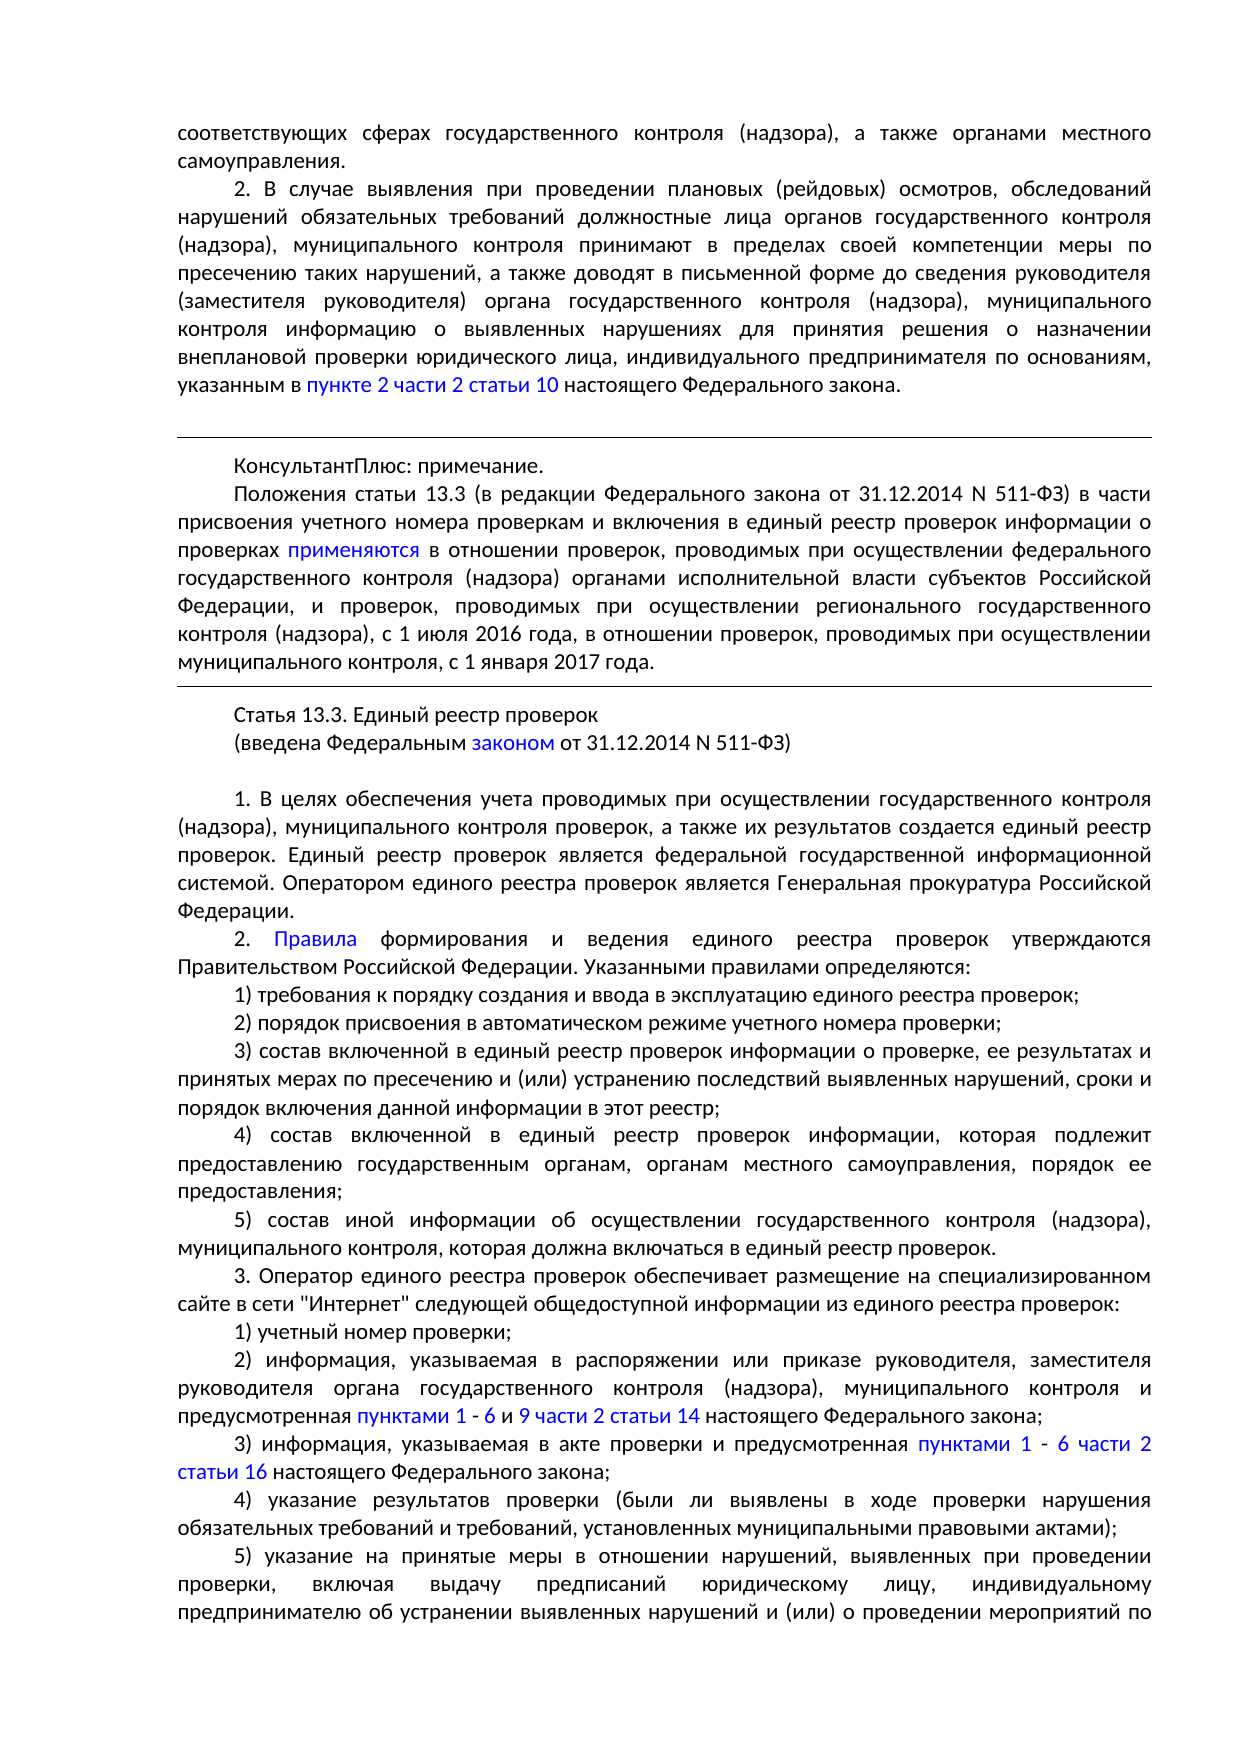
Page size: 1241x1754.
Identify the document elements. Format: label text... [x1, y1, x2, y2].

text 5) состав иной информации об осуществлении государственного контроля (надзора), муниципального контроля, которая должна включаться в единый реестр проверок. [177, 1205, 1152, 1261]
text Статья 13.3. Единый реестр проверок [177, 700, 1152, 728]
text 4) состав включенной в единый реестр проверок информации, которая подлежит предоставлению государственным органам, органам местного самоуправления, порядок ее предоставления; [177, 1121, 1152, 1205]
text 2) порядок присвоения в автоматическом режиме учетного номера проверки; [177, 1008, 1152, 1037]
text 2) информация, указываемая в распоряжении или приказе руководителя, заместителя руководителя органа государственного контроля (надзора), муниципального контроля и предусмотренная пунктами 1 - 6 и 9 части 2 статьи 14 настоящего Федерального закона; [177, 1345, 1152, 1429]
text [177, 1541, 1152, 1625]
text КонсультантПлюс: примечание. [177, 451, 1152, 479]
text 2. Правила формирования и ведения единого реестра проверок утверждаются Правительством Российской Федерации. Указанными правилами определяются: [177, 924, 1152, 981]
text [177, 118, 1152, 174]
text 3. Оператор единого реестра проверок обеспечивает размещение на специализированном сайте в сети "Интернет" следующей общедоступной информации из единого реестра проверок: [177, 1261, 1152, 1317]
text 2. В случае выявления при проведении плановых (рейдовых) осмотров, обследований нарушений обязательных требований должностные лица органов государственного контроля (надзора), муниципального контроля принимают в пределах своей компетенции меры по пресечению таких нарушений, а также доводят в письменной форме до сведения руководителя (заместителя руководителя) органа государственного контроля (надзора), муниципального контроля информацию о выявленных нарушениях для принятия решения о назначении внеплановой проверки юридического лица, индивидуального предпринимателя по основаниям, указанным в пункте 2 части 2 статьи 10 настоящего Федерального закона. [177, 174, 1152, 398]
text 1. В целях обеспечения учета проводимых при осуществлении государственного контроля (надзора), муниципального контроля проверок, а также их результатов создается единый реестр проверок. Единый реестр проверок является федеральной государственной информационной системой. Оператором единого реестра проверок является Генеральная прокуратура Российской Федерации. [177, 784, 1152, 924]
text Положения статьи 13.3 (в редакции Федерального закона от 31.12.2014 N 511-ФЗ) в части присвоения учетного номера проверкам и включения в единый реестр проверок информации о проверках применяются в отношении проверок, проводимых при осуществлении федерального государственного контроля (надзора) органами исполнительной власти субъектов Российской Федерации, и проверок, проводимых при осуществлении регионального государственного контроля (надзора), с 1 июля 2016 года, в отношении проверок, проводимых при осуществлении муниципального контроля, с 1 января 2017 года. [177, 479, 1152, 675]
text 3) информация, указываемая в акте проверки и предусмотренная пунктами 1 - 6 части 2 статьи 16 настоящего Федерального закона; [177, 1429, 1152, 1485]
text 1) требования к порядку создания и ввода в эксплуатацию единого реестра проверок; [177, 981, 1152, 1008]
text 3) состав включенной в единый реестр проверок информации о проверке, ее результатах и принятых мерах по пресечению и (или) устранению последствий выявленных нарушений, сроки и порядок включения данной информации в этот реестр; [177, 1037, 1152, 1121]
text 1) учетный номер проверки; [177, 1317, 1152, 1345]
text (введена Федеральным законом от 31.12.2014 N 511-ФЗ) [177, 728, 1152, 756]
text 4) указание результатов проверки (были ли выявлены в ходе проверки нарушения обязательных требований и требований, установленных муниципальными правовыми актами); [177, 1485, 1152, 1541]
